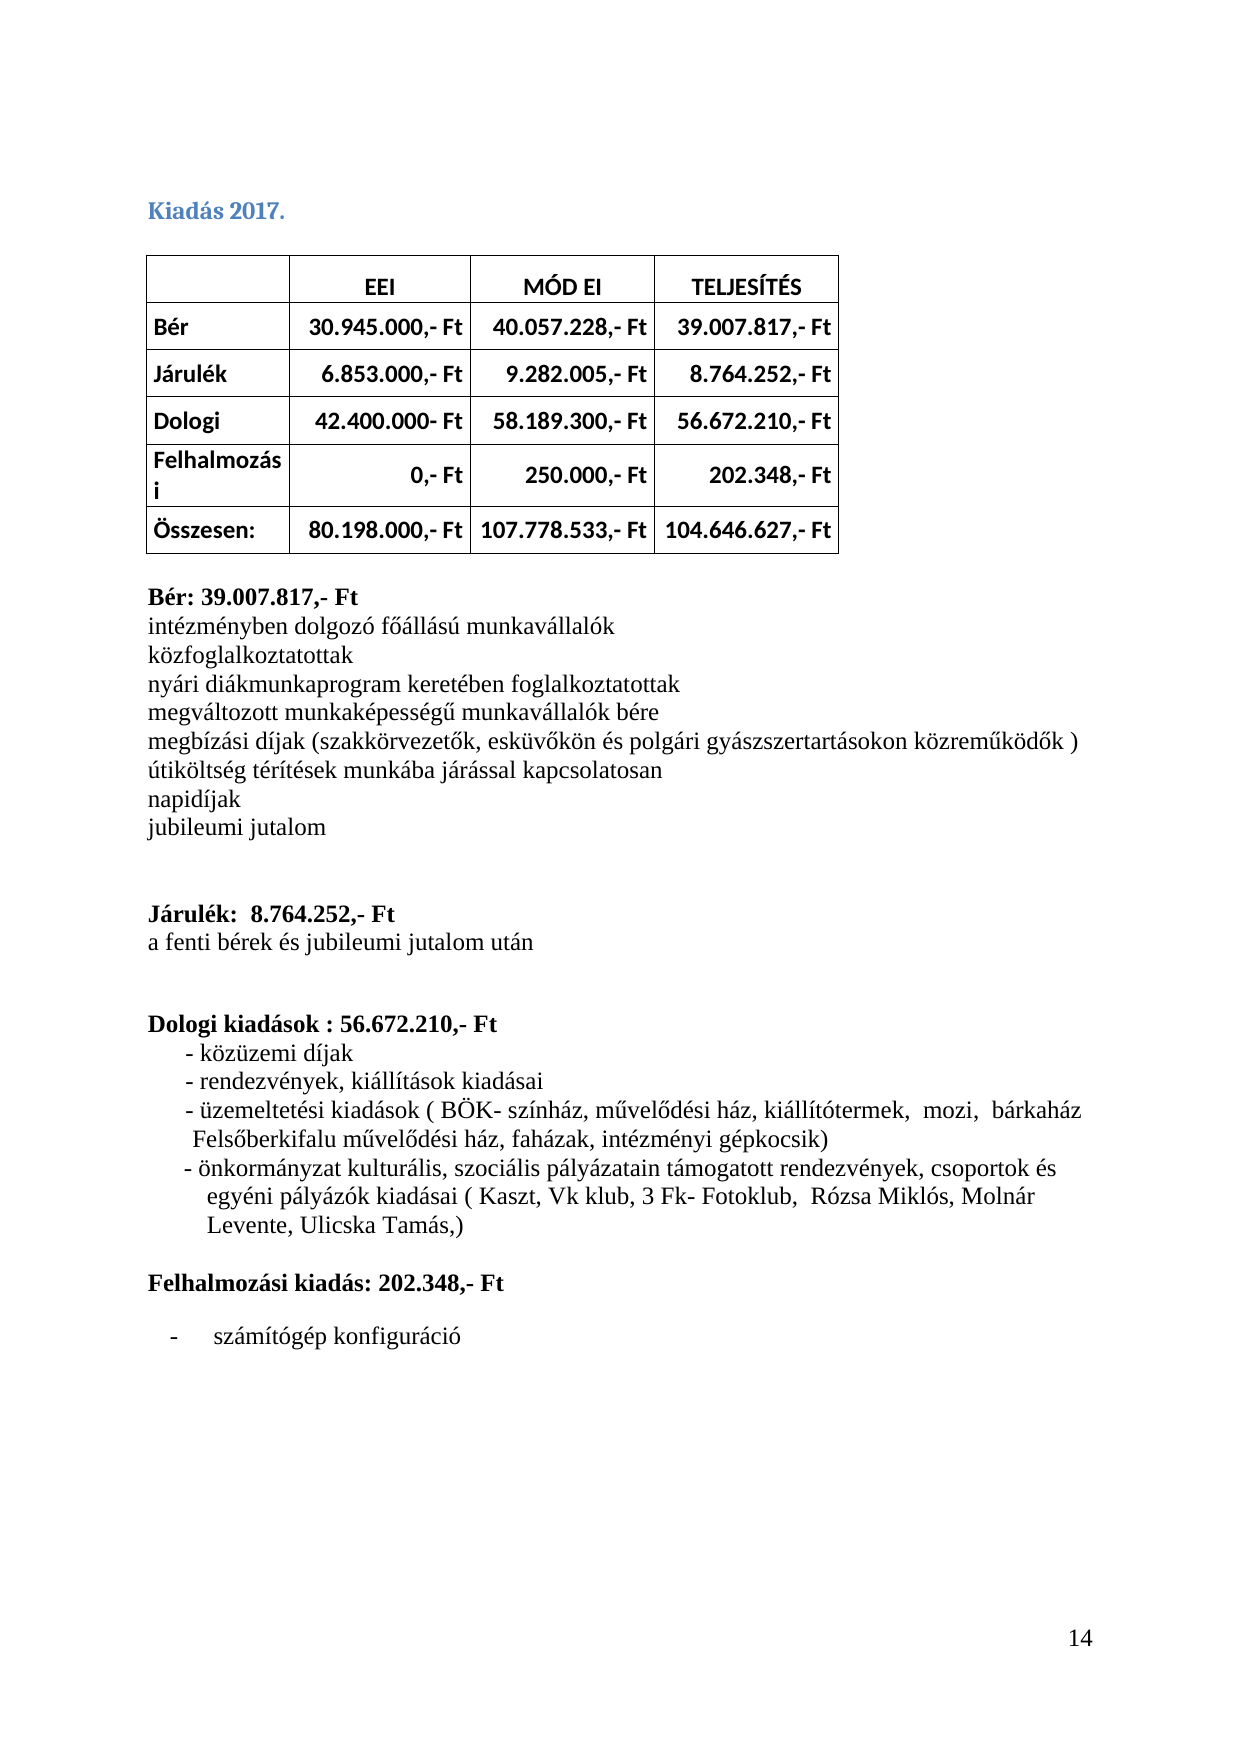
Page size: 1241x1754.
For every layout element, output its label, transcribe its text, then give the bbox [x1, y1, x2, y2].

table_cell Dologi [147, 397, 289, 443]
text - rendezvények, kiállítások kiadásai [148, 1066, 1093, 1095]
table_header EEI [290, 256, 470, 302]
table_cell 0,- Ft [290, 445, 470, 506]
table_header MÓD EI [471, 256, 654, 302]
text közfoglalkoztatottak [148, 640, 1093, 669]
text - üzemeltetési kiadások ( BÖK- színház, művelődési ház, kiállítótermek, mozi, bárkaház Felsőberkifalu művelődési ház, faházak, intézményi gépkocsik) [148, 1095, 1093, 1153]
table_cell 56.672.210,- Ft [655, 397, 838, 443]
table_cell 39.007.817,- Ft [655, 303, 838, 349]
text - közüzemi díjak [148, 1038, 1093, 1066]
table_cell 107.778.533,- Ft [471, 507, 654, 553]
table_cell 30.945.000,- Ft [290, 303, 470, 349]
table_cell Járulék [147, 350, 289, 396]
text Felhalmozási kiadás: 202.348,- Ft [148, 1268, 1093, 1296]
text - önkormányzat kulturális, szociális pályázatain támogatott rendezvények, csoportok és egyéni pályázók kiadásai ( Kaszt, Vk klub, 3 Fk- Fotoklub, Rózsa Miklós, Molnár Levente, Ulicska Tamás,) [177, 1153, 1093, 1239]
table_cell 104.646.627,- Ft [655, 507, 838, 553]
table_header [147, 256, 289, 302]
subtitle Kiadás 2017. [148, 197, 1093, 226]
table_cell Felhalmozási [147, 445, 289, 506]
text intézményben dolgozó főállású munkavállalók [148, 611, 1093, 640]
table_header TELJESÍTÉS [655, 256, 838, 302]
table_cell 6.853.000,- Ft [290, 350, 470, 396]
text jubileumi jutalom [148, 812, 1093, 841]
text megváltozott munkaképességű munkavállalók bére [148, 697, 1093, 726]
table_cell 202.348,- Ft [655, 445, 838, 506]
table_cell Összesen: [147, 507, 289, 553]
text Bér: 39.007.817,- Ft [148, 582, 1093, 611]
text napidíjak [148, 784, 1093, 812]
table_cell 80.198.000,- Ft [290, 507, 470, 553]
table_cell 8.764.252,- Ft [655, 350, 838, 396]
text nyári diákmunkaprogram keretében foglalkoztatottak [148, 669, 1093, 697]
table_cell 40.057.228,- Ft [471, 303, 654, 349]
text megbízási díjak (szakkörvezetők, esküvőkön és polgári gyászszertartásokon közreműködők ) [148, 726, 1093, 755]
text útiköltség térítések munkába járással kapcsolatosan [148, 755, 1093, 784]
list számítógép konfiguráció [169, 1321, 1093, 1350]
text Járulék: 8.764.252,- Ft [148, 899, 1093, 927]
text a fenti bérek és jubileumi jutalom után [148, 927, 1093, 956]
text Dologi kiadások : 56.672.210,- Ft [148, 1009, 1093, 1038]
table_cell Bér [147, 303, 289, 349]
table_cell 58.189.300,- Ft [471, 397, 654, 443]
table_cell 42.400.000- Ft [290, 397, 470, 443]
table_cell 250.000,- Ft [471, 445, 654, 506]
table_cell 9.282.005,- Ft [471, 350, 654, 396]
